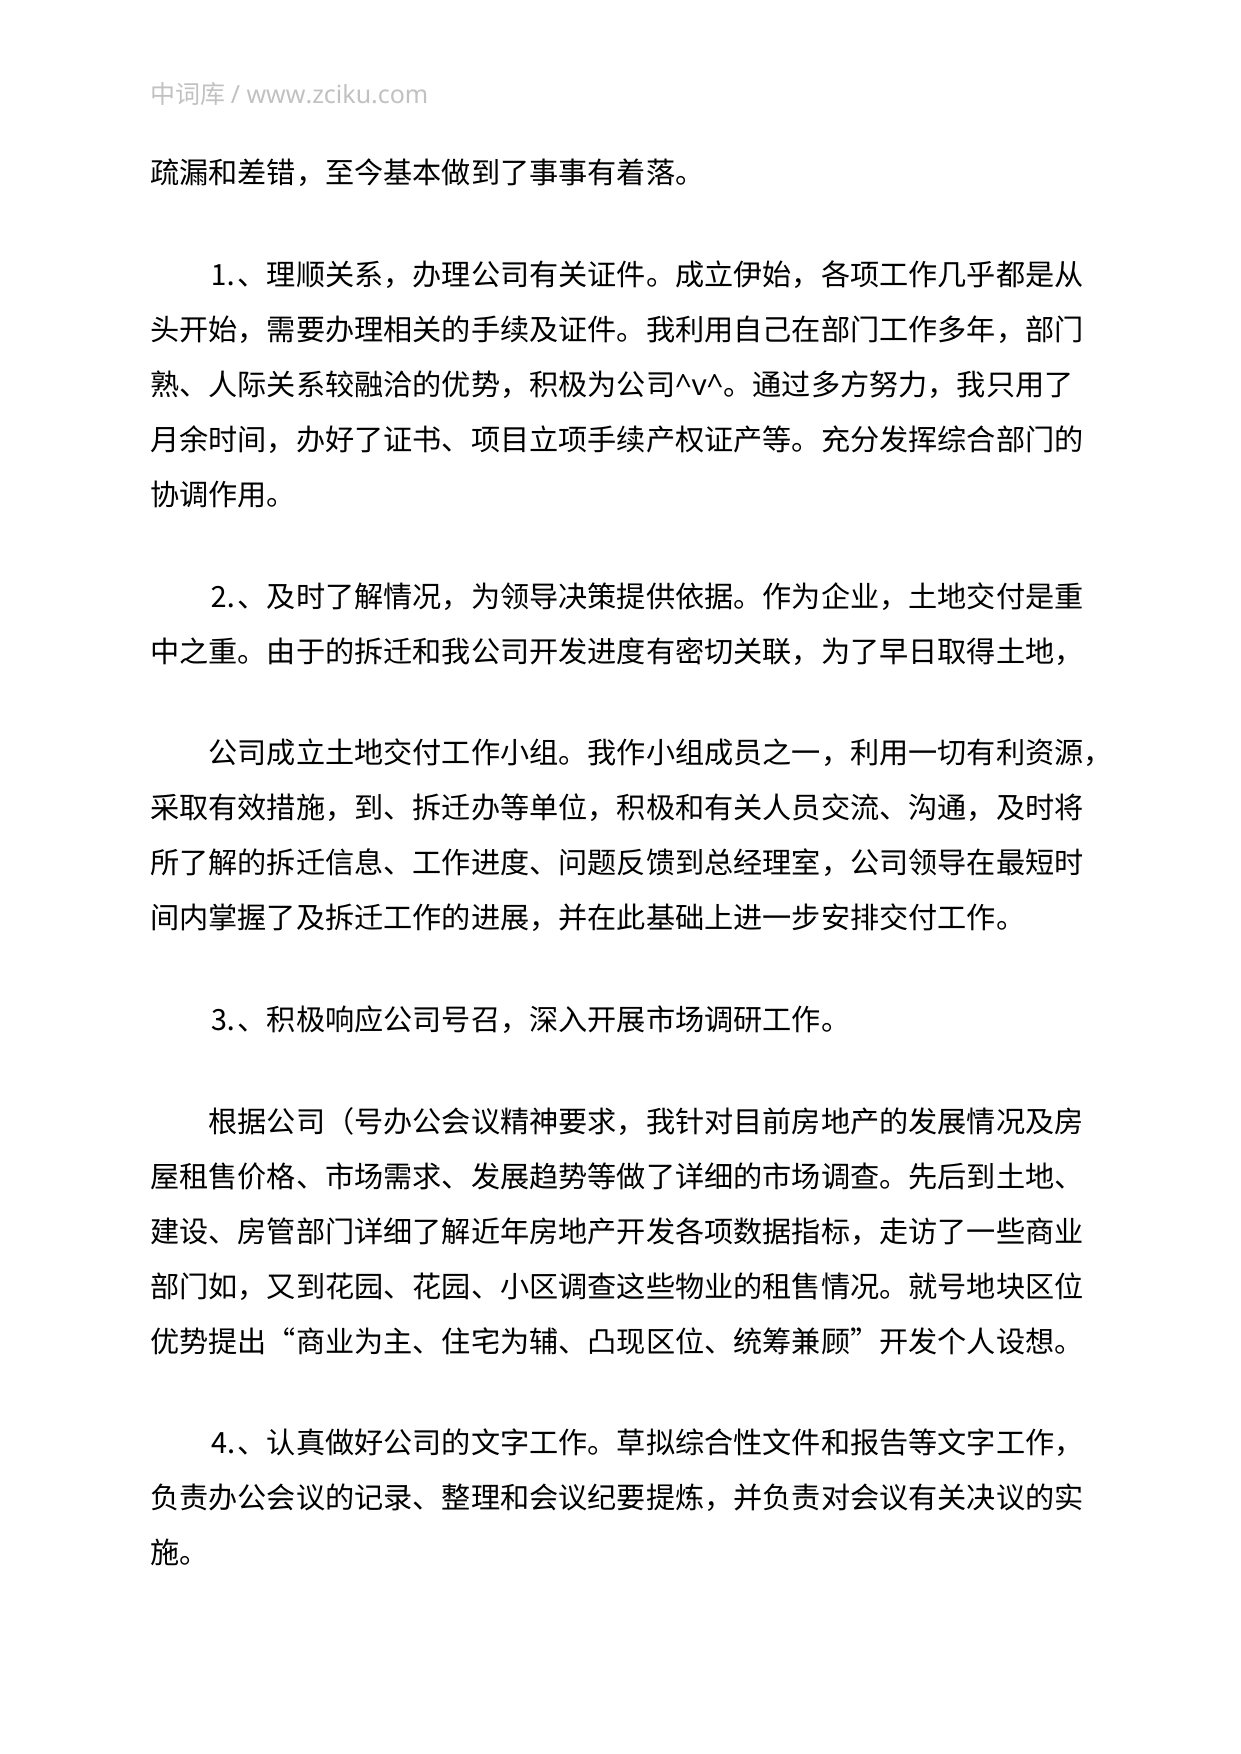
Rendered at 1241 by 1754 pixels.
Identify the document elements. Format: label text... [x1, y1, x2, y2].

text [150, 150, 1090, 192]
text ⒊、积极响应公司号召，深入开展市场调研工作。 [150, 997, 1090, 1039]
text 根据公司（号办公会议精神要求，我针对目前房地产的发展情况及房屋租售价格、市场需求、发展趋势等做了详细的市场调查。先后到土地、建设、房管部门详细了解近年房地产开发各项数据指标，走访了一些商业部门如，又到花园、花园、小区调查这些物业的租售情况。就号地块区位优势提出“商业为主、住宅为辅、凸现区位、统筹兼顾”开发个人设想。 [150, 1098, 1090, 1360]
text ⒋、认真做好公司的文字工作。草拟综合性文件和报告等文字工作，负责办公会议的记录、整理和会议纪要提炼，并负责对会议有关决议的实施。 [150, 1420, 1090, 1572]
text 公司成立土地交付工作小组。我作小组成员之一，利用一切有利资源，采取有效措施，到、拆迁办等单位，积极和有关人员交流、沟通，及时将所了解的拆迁信息、工作进度、问题反馈到总经理室，公司领导在最短时间内掌握了及拆迁工作的进展，并在此基础上进一步安排交付工作。 [150, 730, 1090, 937]
text ⒉、及时了解情况，为领导决策提供依据。作为企业，土地交付是重中之重。由于的拆迁和我公司开发进度有密切关联，为了早日取得土地， [150, 573, 1090, 671]
text ⒈、理顺关系，办理公司有关证件。成立伊始，各项工作几乎都是从头开始，需要办理相关的手续及证件。我利用自己在部门工作多年，部门熟、人际关系较融洽的优势，积极为公司^v^。通过多方努力，我只用了月余时间，办好了证书、项目立项手续产权证产等。充分发挥综合部门的协调作用。 [150, 252, 1090, 514]
